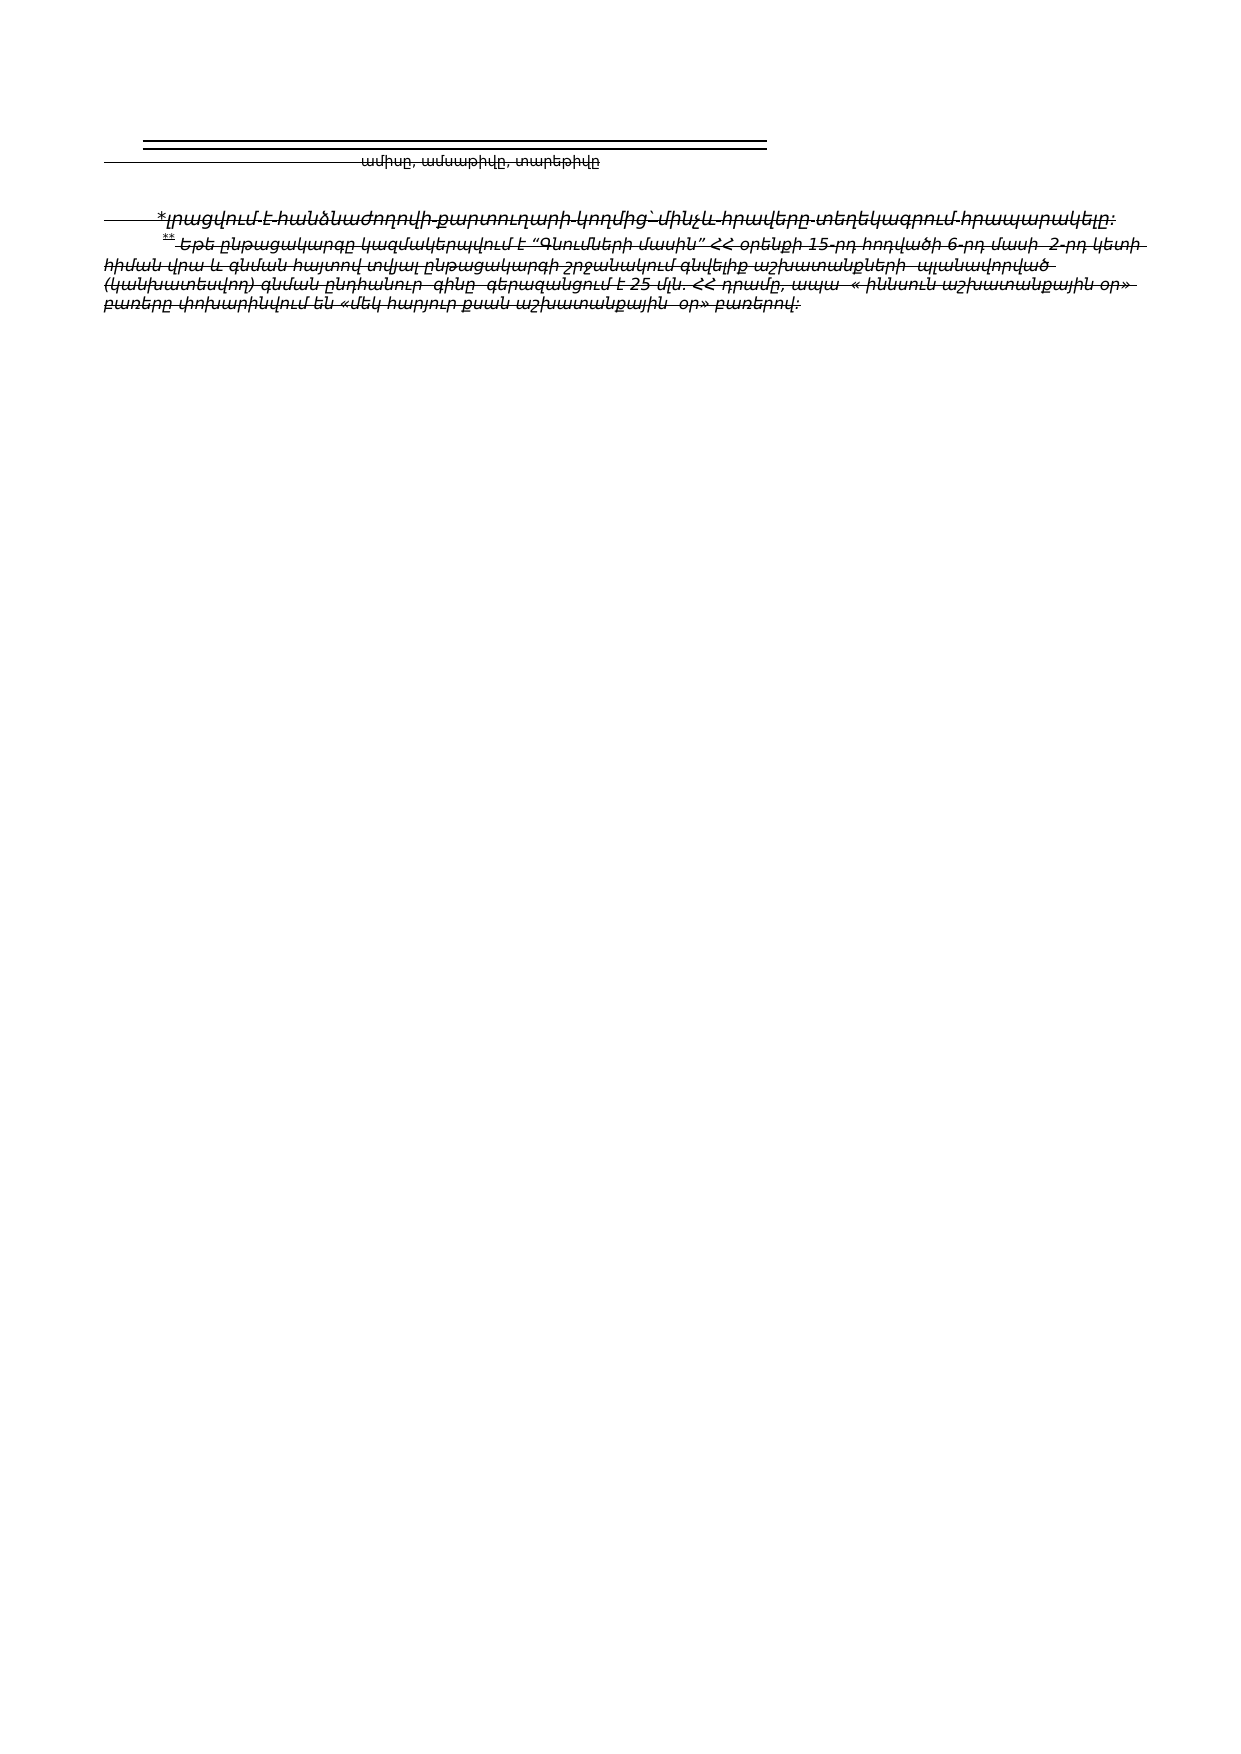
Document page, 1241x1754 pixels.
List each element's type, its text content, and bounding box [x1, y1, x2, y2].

text *լրացվում է հանձնաժողովի քարտուղարի կողմից` մինչև հրավերը տեղեկագրում հրապարակելը: [103, 206, 1171, 231]
text ամիսը, ամսաթիվը, տարեթիվը [103, 152, 1171, 181]
text ** Եթե ընթացակարգը կազմակերպվում է “Գնումների մասին” ՀՀ օրենքի 15-րդ հոդվածի 6-րդ մասի 2-րդ կետի հիման վրա և գնման հայտով տվյալ ընթացակարգի շրջանակում գնվելիք աշխատանքների պլանավորված (կանխատեսվող) գնման ընդհանուր գինը գերազանցում է 25 մլն. ՀՀ դրամը, ապա « իննսուն աշխատանքային օր» բառերը փոխարինվում են «մեկ հարյուր քսան աշխատանքային օր» բառերով: [103, 231, 1171, 314]
